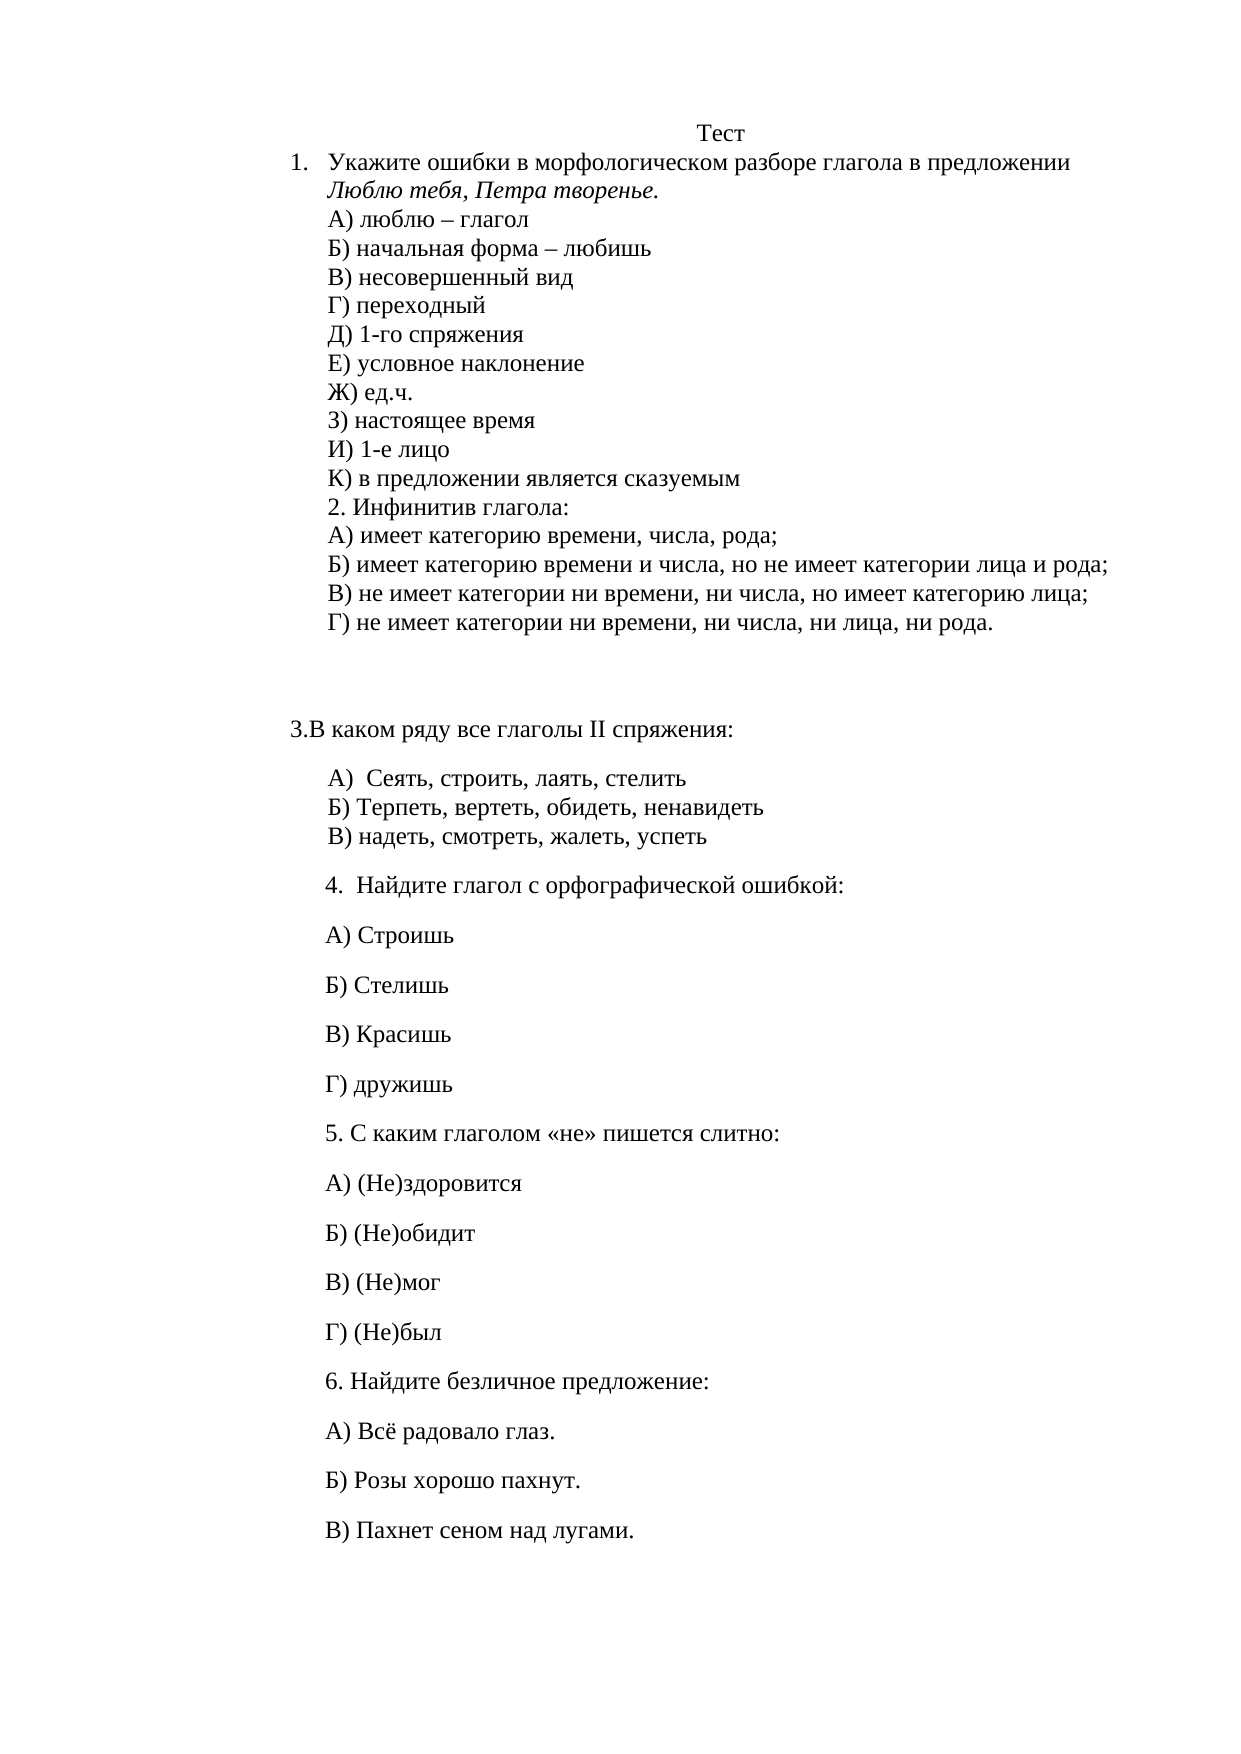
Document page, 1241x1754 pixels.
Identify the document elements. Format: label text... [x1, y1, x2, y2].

list Б) начальная форма – любишь [327, 233, 1152, 262]
text 3.В каком ряду все глаголы II спряжения: [290, 714, 1152, 743]
text А) Всё радовало глаз. [251, 1416, 1152, 1445]
text Г) дружишь [251, 1069, 1152, 1098]
text Г) (Не)был [251, 1317, 1152, 1346]
text А) Строишь [251, 920, 1152, 949]
list В) надеть, смотреть, жалеть, успеть [327, 821, 1152, 850]
list А) Сеять, строить, лаять, стелить [327, 763, 1152, 792]
list Г) переходный [327, 291, 1152, 319]
list 2. Инфинитив глагола: [327, 492, 1152, 521]
list З) настоящее время [327, 406, 1152, 434]
list Люблю тебя, Петра творенье. [327, 176, 1152, 204]
list В) не имеет категории ни времени, ни числа, но имеет категорию лица; [327, 578, 1152, 607]
list К) в предложении является сказуемым [327, 463, 1152, 492]
list А) люблю – глагол [327, 204, 1152, 233]
text Б) Розы хорошо пахнут. [251, 1466, 1152, 1494]
list Е) условное наклонение [327, 348, 1152, 377]
list Ж) ед.ч. [327, 377, 1152, 406]
text А) (Не)здоровится [251, 1168, 1152, 1197]
list Тест [290, 118, 1152, 147]
list Б) Терпеть, вертеть, обидеть, ненавидеть [327, 792, 1152, 821]
text 6. Найдите безличное предложение: [251, 1366, 1152, 1395]
text В) (Не)мог [251, 1267, 1152, 1296]
list А) имеет категорию времени, числа, рода; [327, 521, 1152, 549]
text В) Пахнет сеном над лугами. [251, 1515, 1152, 1544]
list Б) имеет категорию времени и числа, но не имеет категории лица и рода; [327, 549, 1152, 578]
text Б) Стелишь [251, 970, 1152, 998]
text В) Красишь [251, 1019, 1152, 1048]
text 4. Найдите глагол с орфографической ошибкой: [251, 871, 1152, 899]
list И) 1-е лицо [327, 434, 1152, 463]
list Д) 1-го спряжения [327, 319, 1152, 348]
text 5. С каким глаголом «не» пишется слитно: [251, 1118, 1152, 1147]
text Б) (Не)обидит [251, 1218, 1152, 1246]
list Укажите ошибки в морфологическом разборе глагола в предложении [290, 147, 1152, 176]
list В) несовершенный вид [327, 262, 1152, 291]
list Г) не имеет категории ни времени, ни числа, ни лица, ни рода. [327, 607, 1152, 636]
